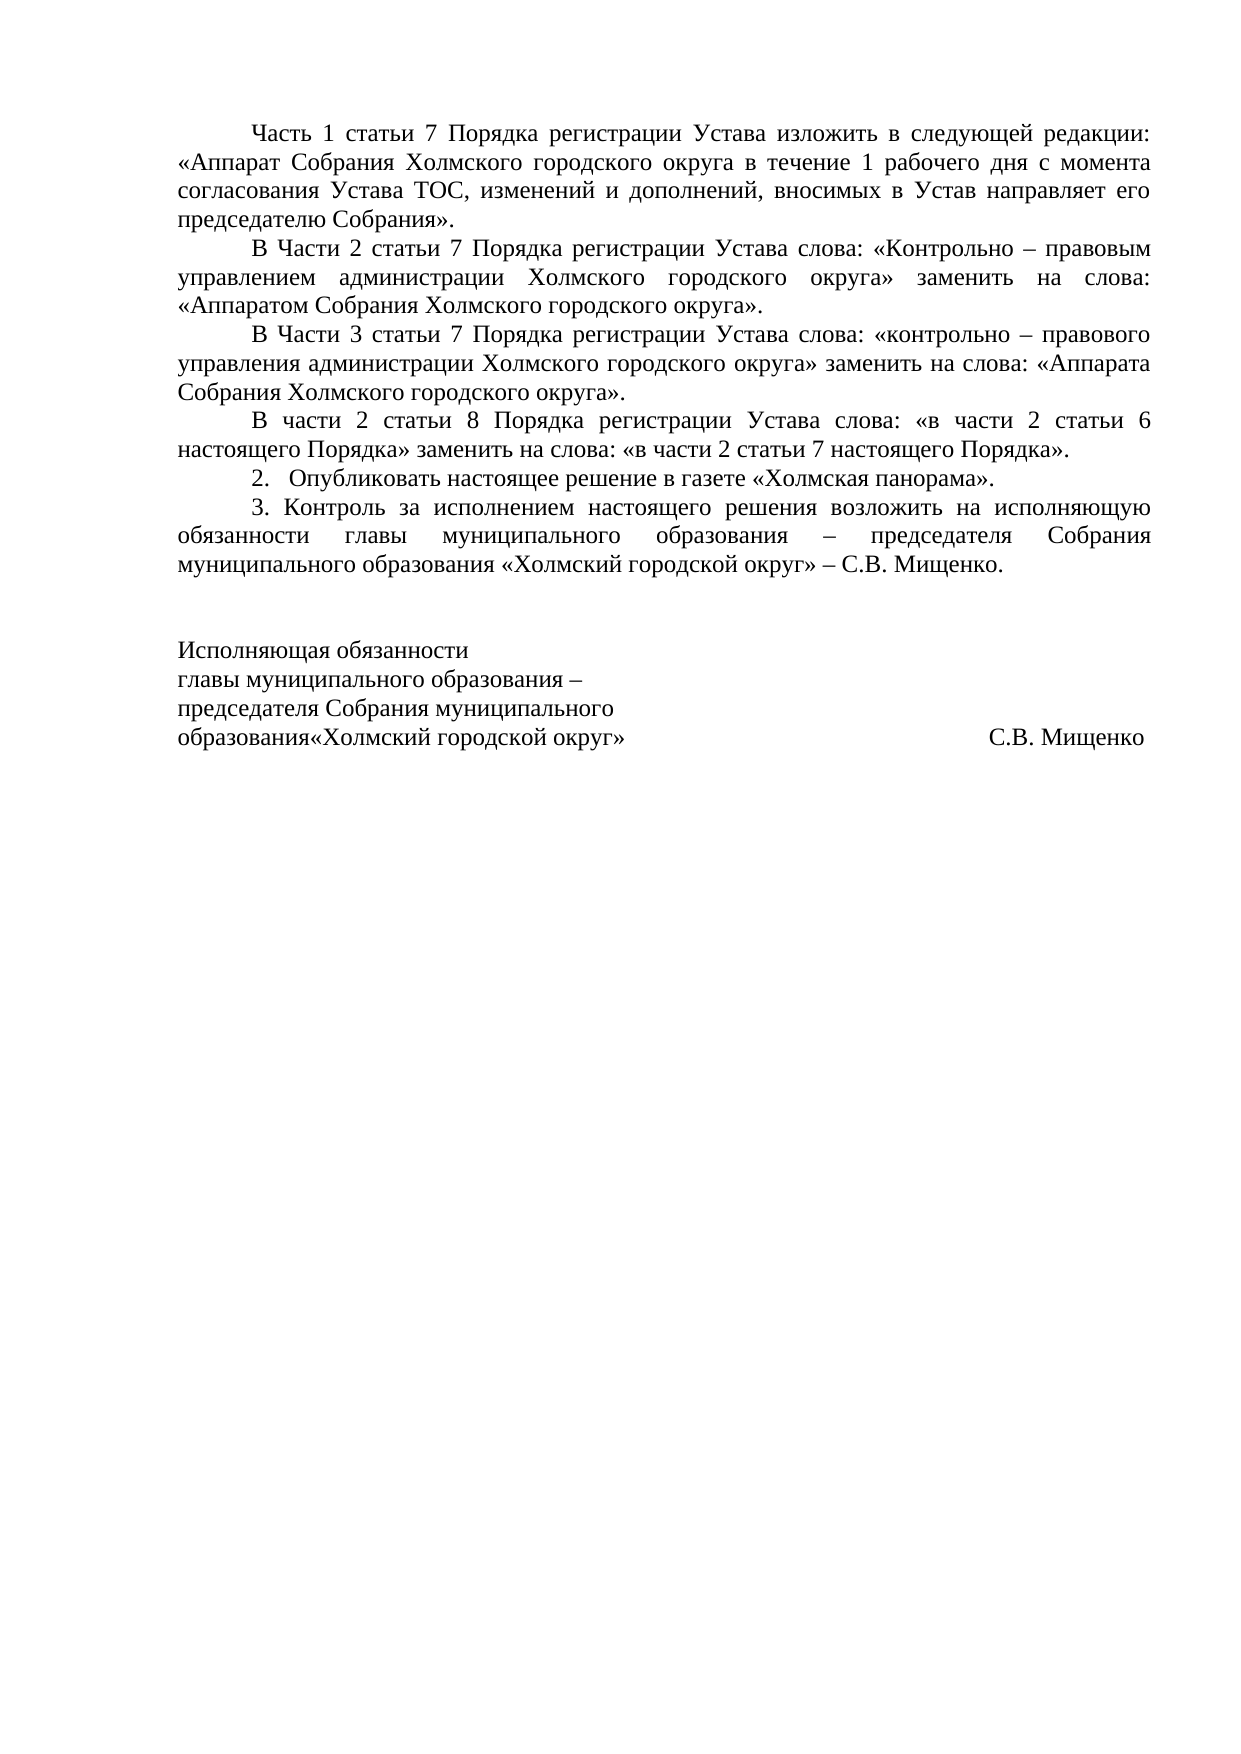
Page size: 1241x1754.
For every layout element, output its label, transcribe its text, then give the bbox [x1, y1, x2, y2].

text главы муниципального образования – [177, 664, 1152, 693]
text В части 2 статьи 8 Порядка регистрации Устава слова: «в части 2 статьи 6 настоящего Порядка» заменить на слова: «в части 2 статьи 7 настоящего Порядка». [177, 406, 1152, 463]
list Опубликовать настоящее решение в газете «Холмская панорама». [251, 463, 1152, 492]
text В Части 3 статьи 7 Порядка регистрации Устава слова: «контрольно – правового управления администрации Холмского городского округа» заменить на слова: «Аппарата Собрания Холмского городского округа». [177, 319, 1152, 406]
text В Части 2 статьи 7 Порядка регистрации Устава слова: «Контрольно – правовым управлением администрации Холмского городского округа» заменить на слова: «Аппаратом Собрания Холмского городского округа». [177, 233, 1152, 319]
text Часть 1 статьи 7 Порядка регистрации Устава изложить в следующей редакции: «Аппарат Собрания Холмского городского округа в течение 1 рабочего дня с момента согласования Устава ТОС, изменений и дополнений, вносимых в Устав направляет его председателю Собрания». [177, 118, 1152, 233]
text 3. Контроль за исполнением настоящего решения возложить на исполняющую обязанности главы муниципального образования – председателя Собрания муниципального образования «Холмский городской округ» – С.В. Мищенко. [177, 492, 1152, 578]
text председателя Собрания муниципального [177, 693, 1152, 722]
text Исполняющая обязанности [177, 636, 1152, 664]
text образования«Холмский городской округ» С.В. Мищенко [177, 722, 1152, 779]
